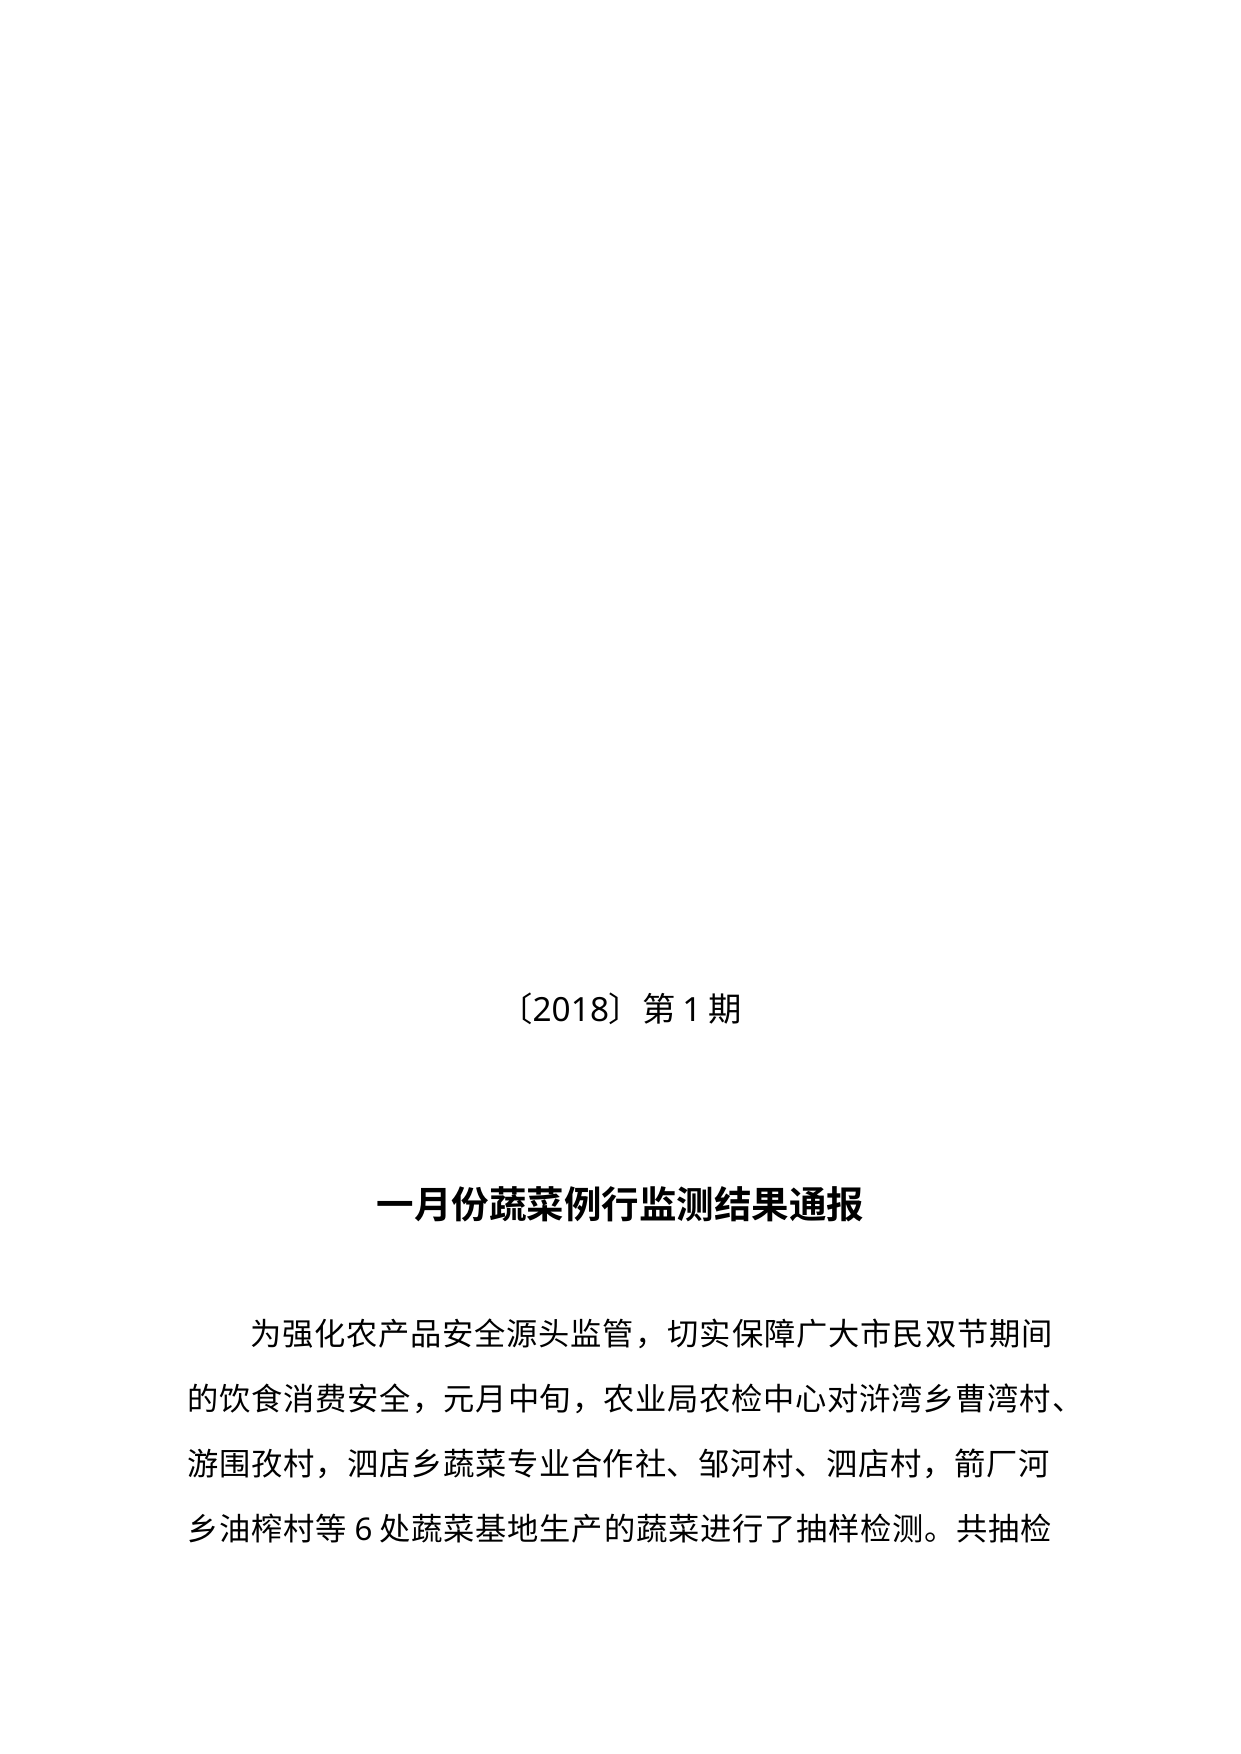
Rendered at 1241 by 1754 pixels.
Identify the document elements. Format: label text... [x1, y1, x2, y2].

text 〔2018〕第1期 [187, 974, 1053, 1039]
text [187, 1299, 1053, 1559]
text 一月份蔬菜例行监测结果通报 [187, 1169, 1053, 1234]
